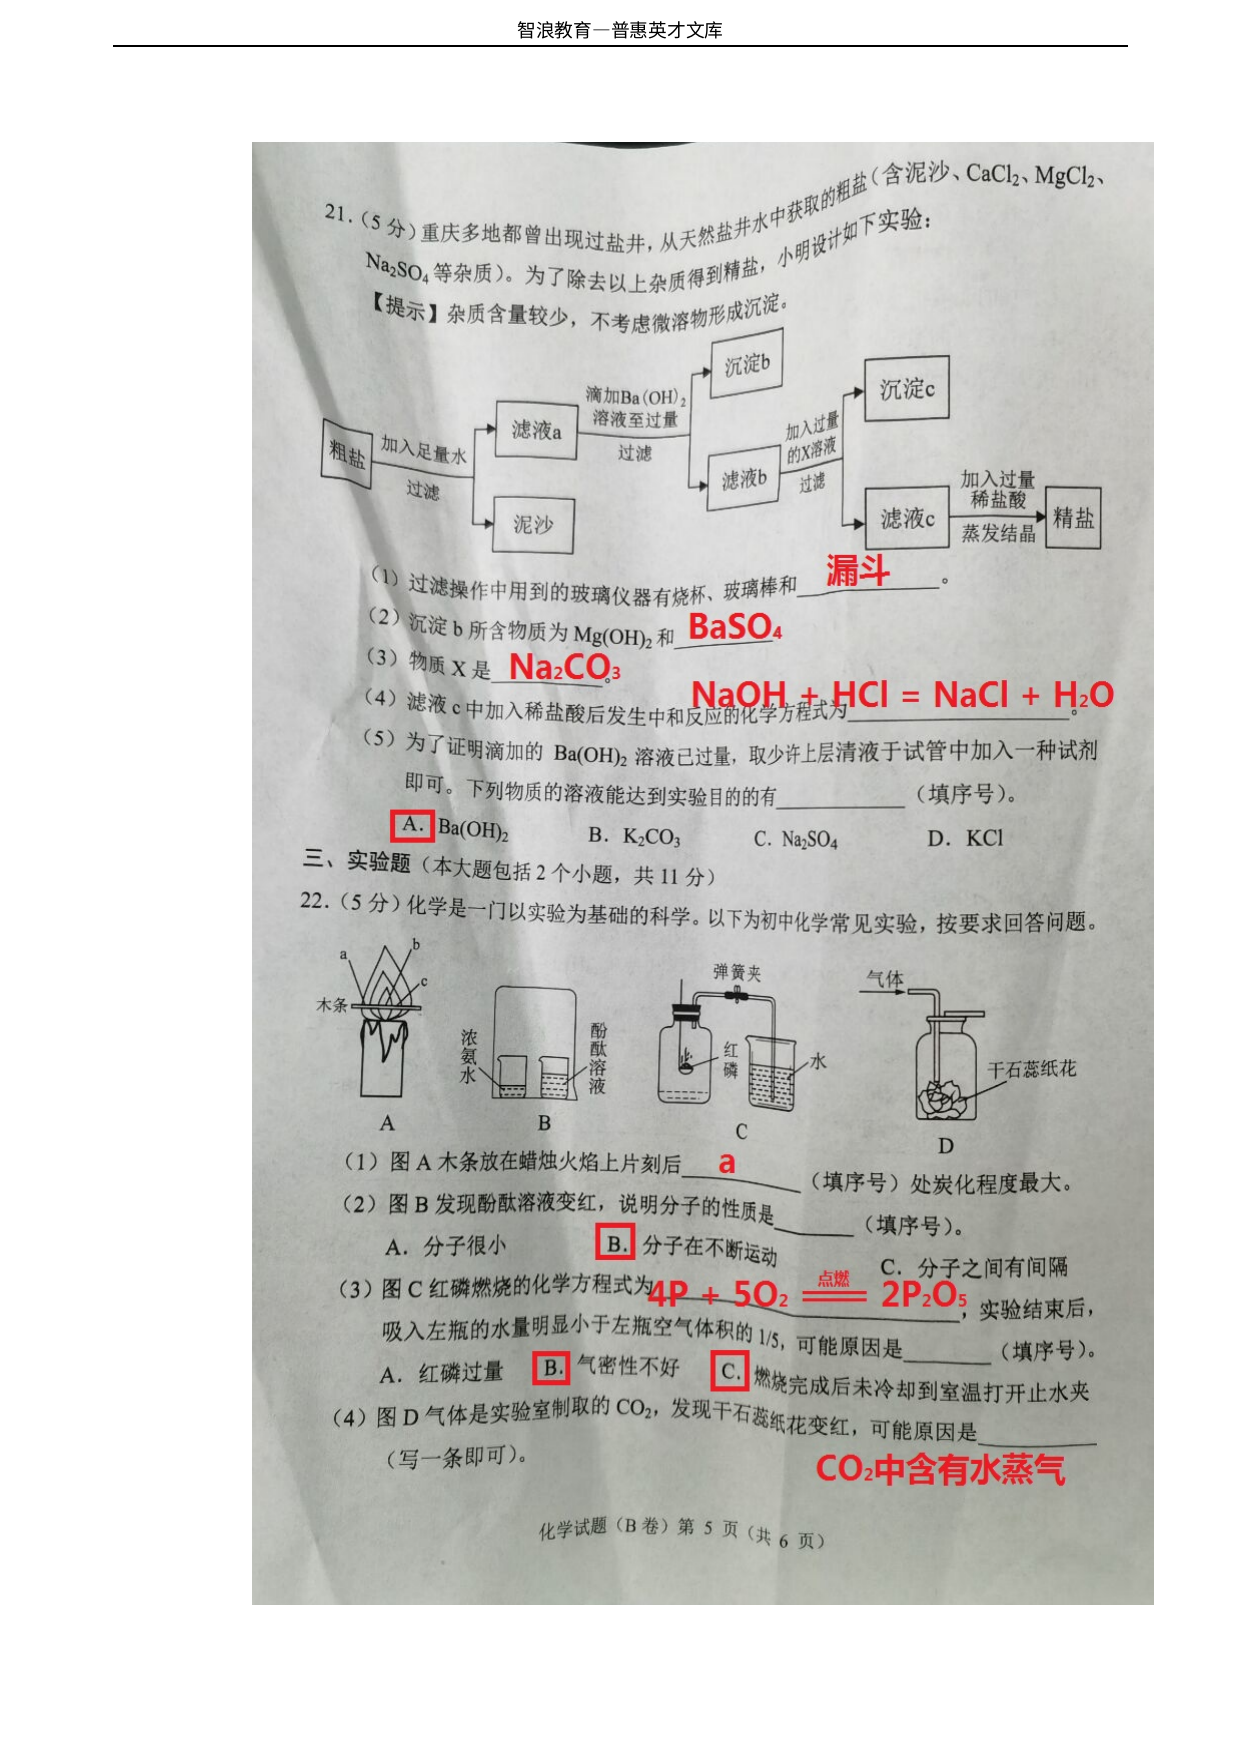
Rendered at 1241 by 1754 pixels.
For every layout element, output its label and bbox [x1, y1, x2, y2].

picture [252, 142, 1154, 1605]
